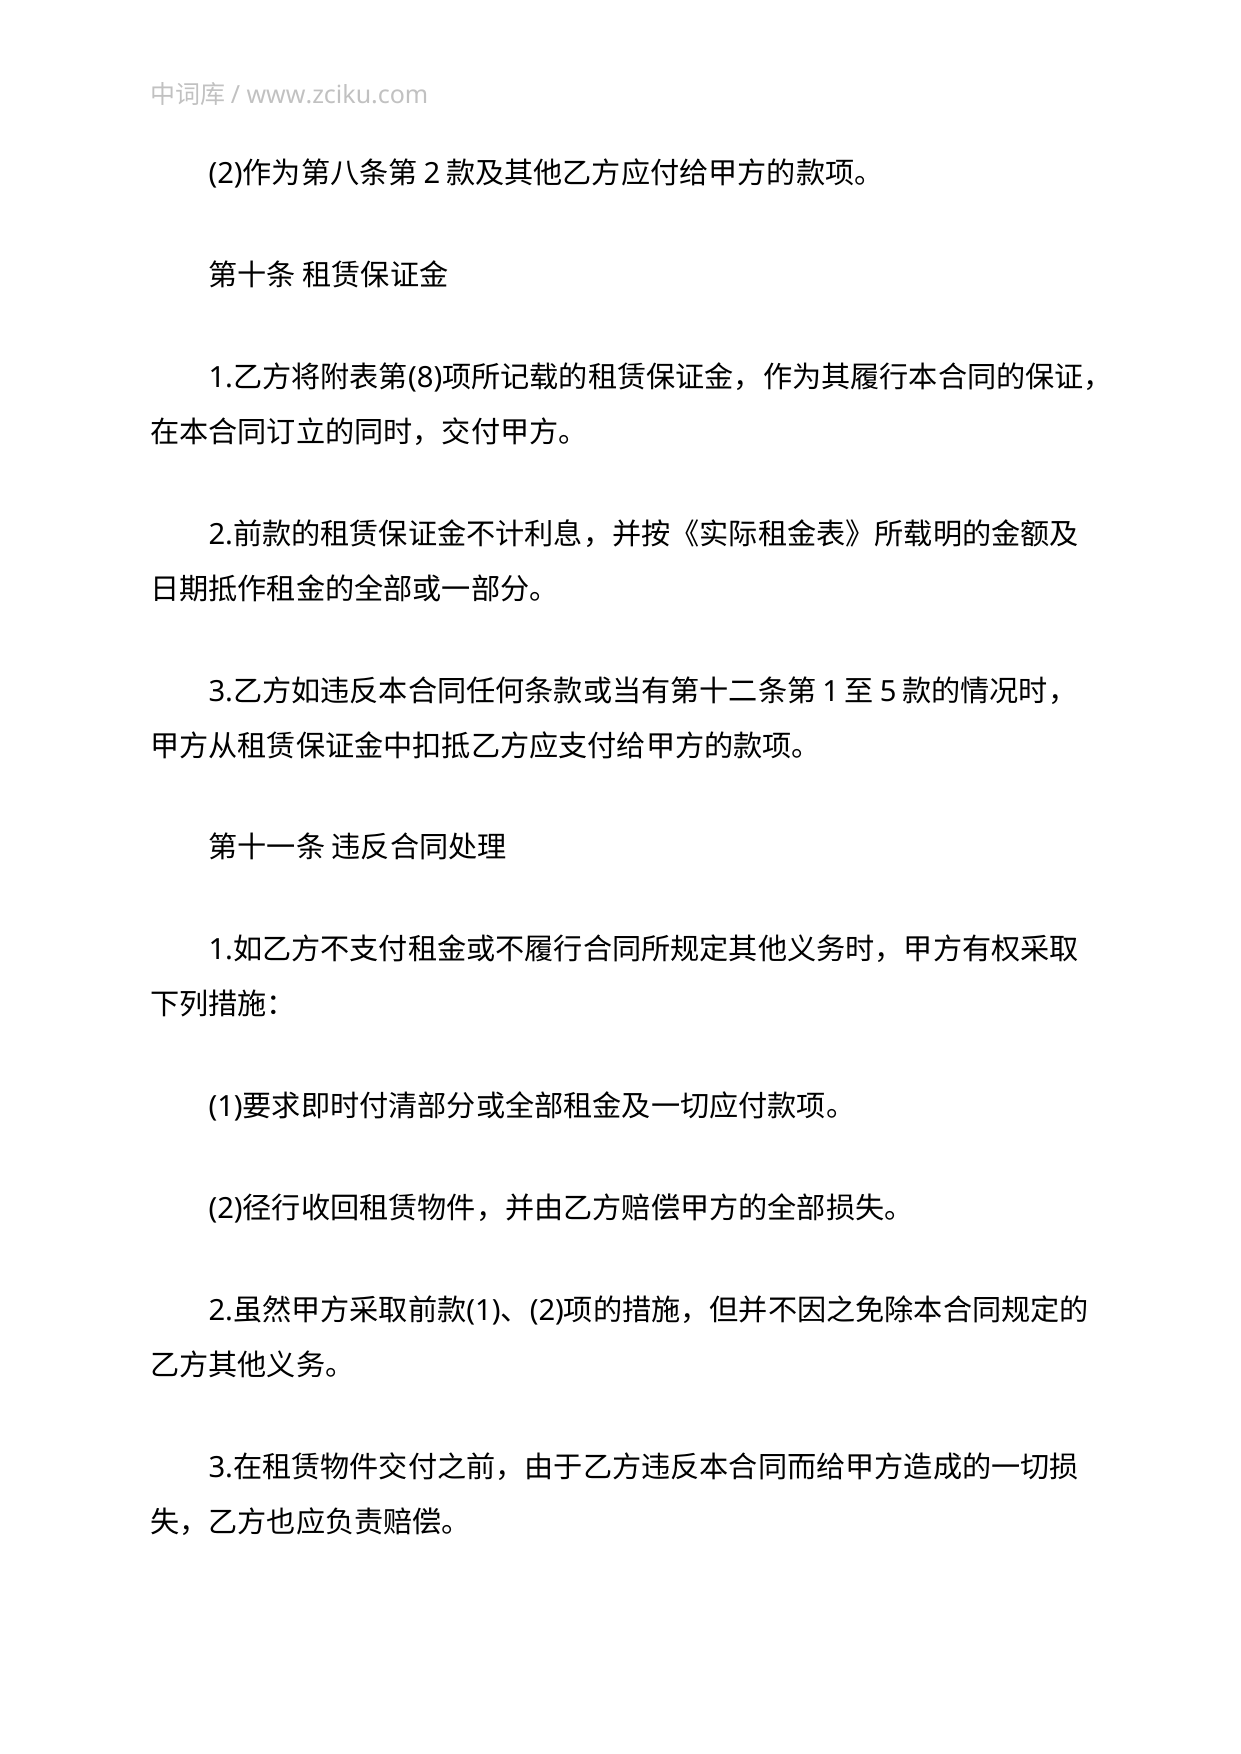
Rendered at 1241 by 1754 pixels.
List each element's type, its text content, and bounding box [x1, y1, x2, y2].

text (2)作为第八条第2款及其他乙方应付给甲方的款项。 [150, 150, 1090, 192]
text 2.前款的租赁保证金不计利息，并按《实际租金表》所载明的金额及日期抵作租金的全部或一部分。 [150, 511, 1090, 608]
text 1.如乙方不支付租金或不履行合同所规定其他义务时，甲方有权采取下列措施： [150, 926, 1090, 1023]
text 3.在租赁物件交付之前，由于乙方违反本合同而给甲方造成的一切损失，乙方也应负责赔偿。 [150, 1443, 1090, 1541]
text 2.虽然甲方采取前款(1)、(2)项的措施，但并不因之免除本合同规定的乙方其他义务。 [150, 1287, 1090, 1384]
text (2)径行收回租赁物件，并由乙方赔偿甲方的全部损失。 [150, 1184, 1090, 1227]
text 第十一条 违反合同处理 [150, 824, 1090, 866]
text 第十条 租赁保证金 [150, 252, 1090, 294]
text (1)要求即时付清部分或全部租金及一切应付款项。 [150, 1083, 1090, 1125]
text 1.乙方将附表第(8)项所记载的租赁保证金，作为其履行本合同的保证，在本合同订立的同时，交付甲方。 [150, 354, 1090, 451]
text 3.乙方如违反本合同任何条款或当有第十二条第1至5款的情况时，甲方从租赁保证金中扣抵乙方应支付给甲方的款项。 [150, 667, 1090, 764]
